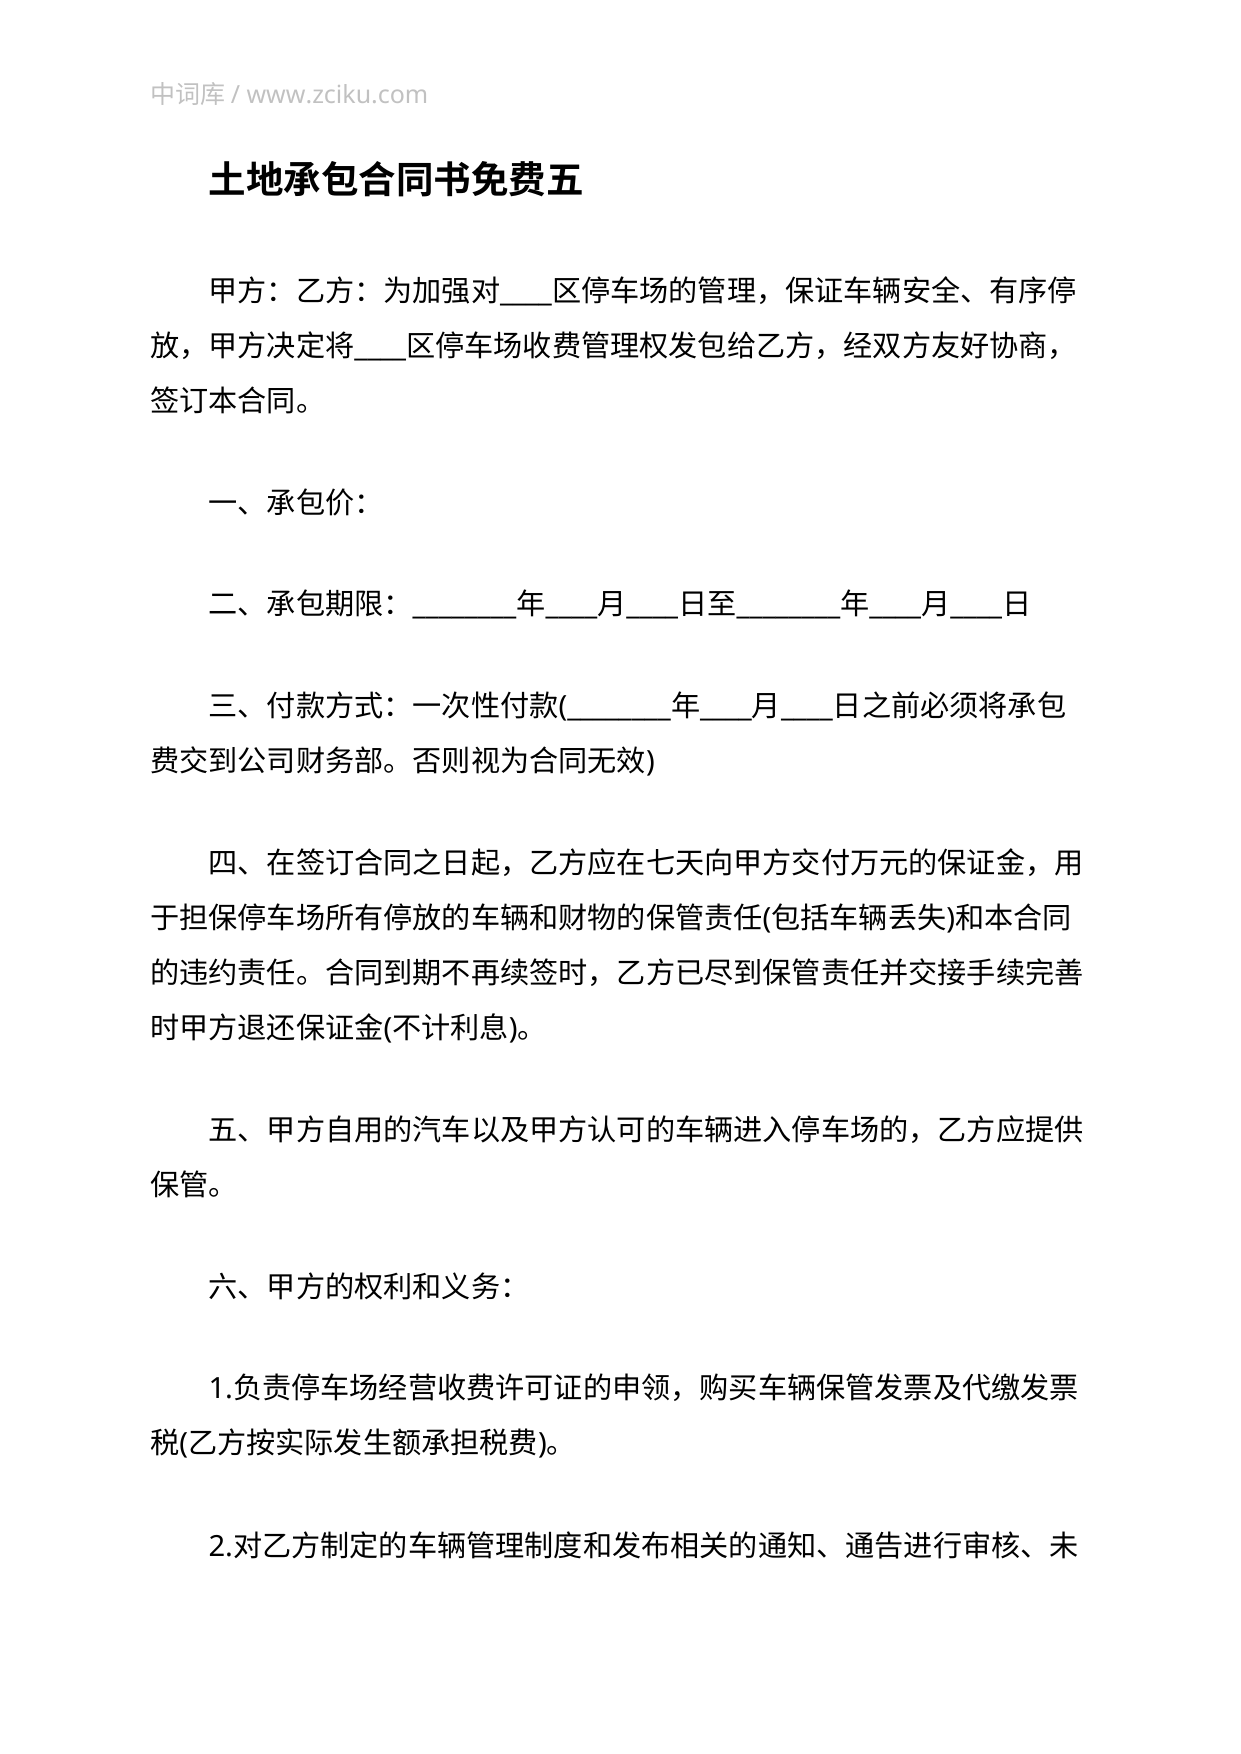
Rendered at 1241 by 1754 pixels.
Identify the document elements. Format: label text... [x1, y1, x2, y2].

text 四、在签订合同之日起，乙方应在七天向甲方交付万元的保证金，用于担保停车场所有停放的车辆和财物的保管责任(包括车辆丢失)和本合同的违约责任。合同到期不再续签时，乙方已尽到保管责任并交接手续完善时甲方退还保证金(不计利息)。 [150, 840, 1090, 1047]
text 三、付款方式：一次性付款(________年____月____日之前必须将承包费交到公司财务部。否则视为合同无效) [150, 683, 1090, 780]
text 1.负责停车场经营收费许可证的申领，购买车辆保管发票及代缴发票税(乙方按实际发生额承担税费)。 [150, 1365, 1090, 1462]
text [150, 1522, 1090, 1564]
text 六、甲方的权利和义务： [150, 1263, 1090, 1306]
text 二、承包期限：________年____月____日至________年____月____日 [150, 581, 1090, 623]
text 一、承包价： [150, 479, 1090, 521]
text 甲方：乙方：为加强对____区停车场的管理，保证车辆安全、有序停放，甲方决定将____区停车场收费管理权发包给乙方，经双方友好协商，签订本合同。 [150, 267, 1090, 420]
text 土地承包合同书免费五 [150, 150, 1090, 204]
text 五、甲方自用的汽车以及甲方认可的车辆进入停车场的，乙方应提供保管。 [150, 1107, 1090, 1204]
